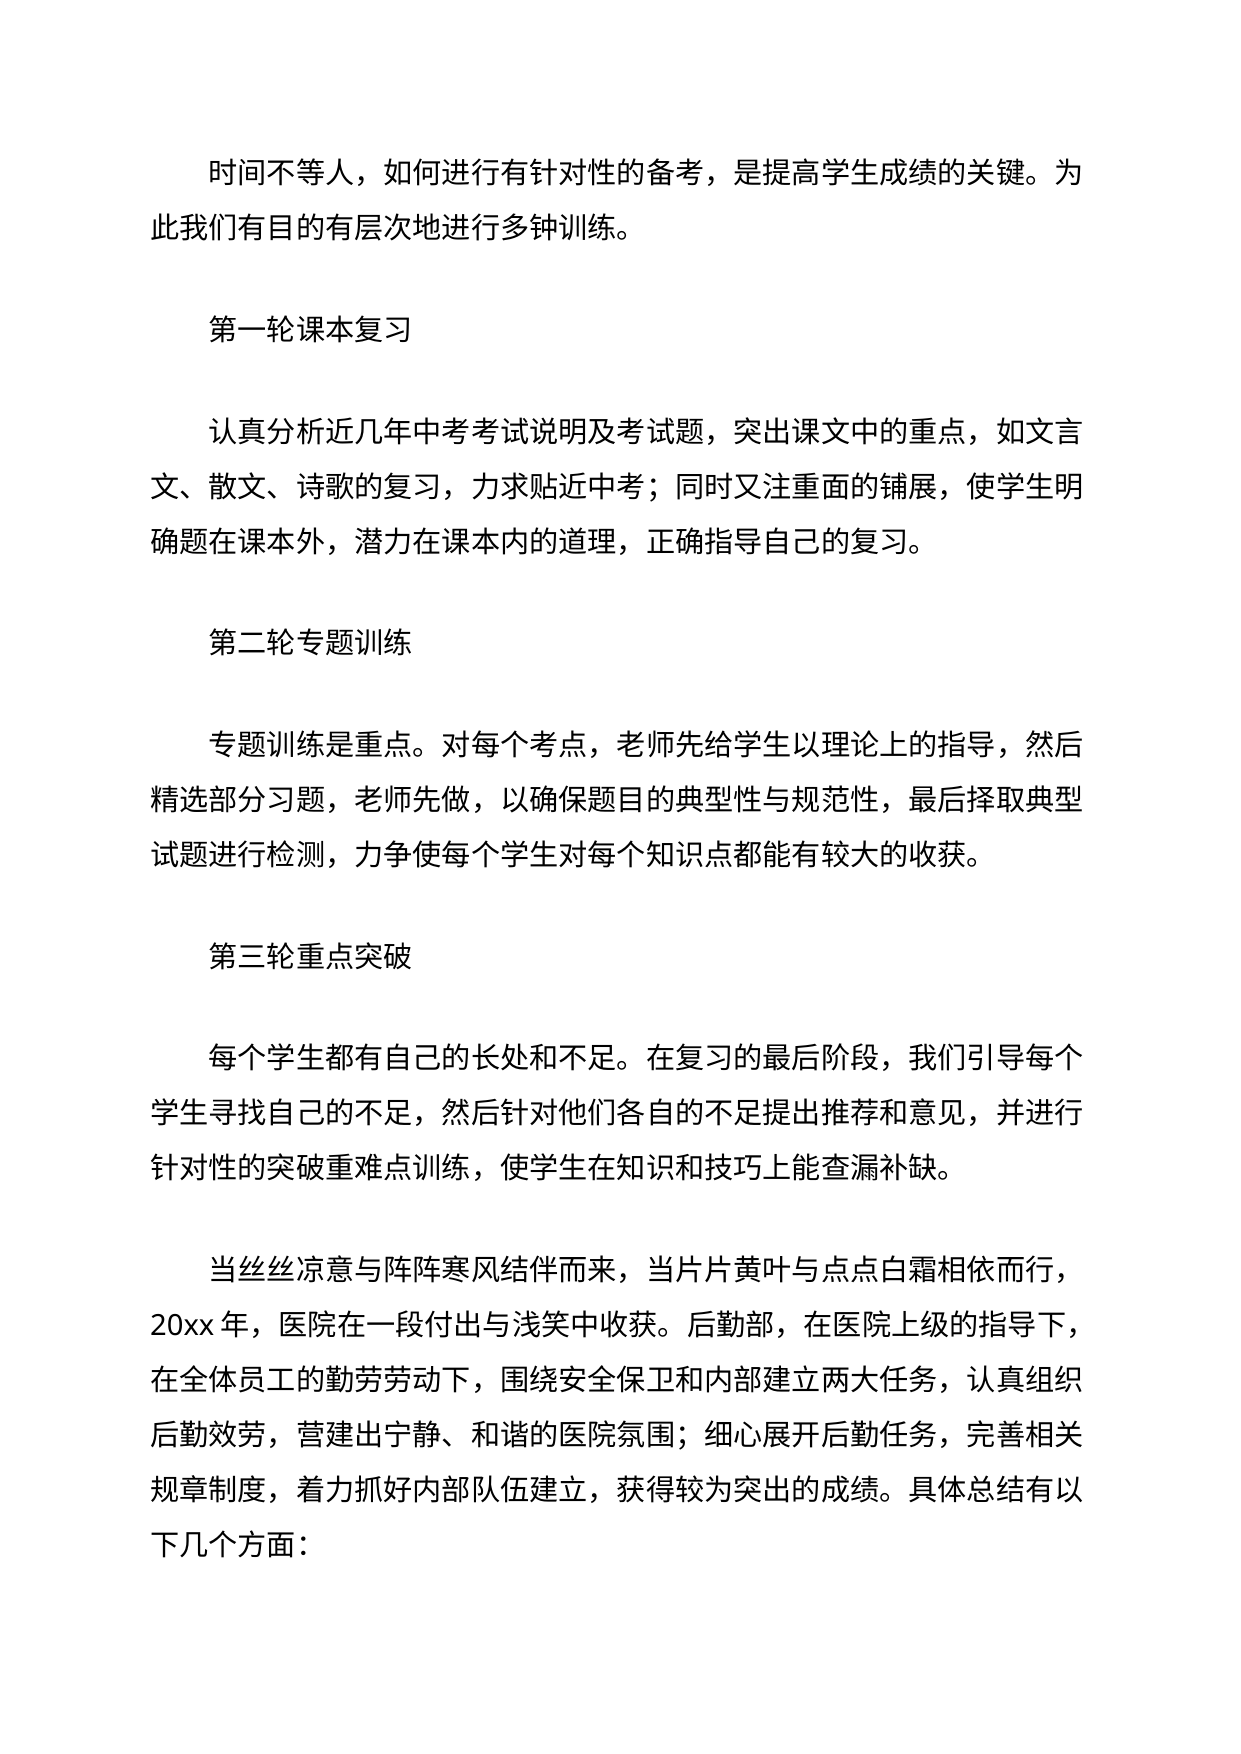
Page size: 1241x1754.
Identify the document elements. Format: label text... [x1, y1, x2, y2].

text 每个学生都有自己的长处和不足。在复习的最后阶段，我们引导每个学生寻找自己的不足，然后针对他们各自的不足提出推荐和意见，并进行针对性的突破重难点训练，使学生在知识和技巧上能查漏补缺。 [150, 1035, 1090, 1187]
text 第一轮课本复习 [150, 307, 1090, 349]
text 第三轮重点突破 [150, 933, 1090, 976]
text 第二轮专题训练 [150, 620, 1090, 662]
text 认真分析近几年中考考试说明及考试题，突出课文中的重点，如文言文、散文、诗歌的复习，力求贴近中考；同时又注重面的铺展，使学生明确题在课本外，潜力在课本内的道理，正确指导自己的复习。 [150, 408, 1090, 561]
text 当丝丝凉意与阵阵寒风结伴而来，当片片黄叶与点点白霜相依而行，20xx年，医院在一段付出与浅笑中收获。后勤部，在医院上级的指导下，在全体员工的勤劳劳动下，围绕安全保卫和内部建立两大任务，认真组织后勤效劳，营建出宁静、和谐的医院氛围；细心展开后勤任务，完善相关规章制度，着力抓好内部队伍建立，获得较为突出的成绩。具体总结有以下几个方面： [150, 1247, 1090, 1563]
text 时间不等人，如何进行有针对性的备考，是提高学生成绩的关键。为此我们有目的有层次地进行多钟训练。 [150, 150, 1090, 247]
text 专题训练是重点。对每个考点，老师先给学生以理论上的指导，然后精选部分习题，老师先做，以确保题目的典型性与规范性，最后择取典型试题进行检测，力争使每个学生对每个知识点都能有较大的收获。 [150, 722, 1090, 874]
